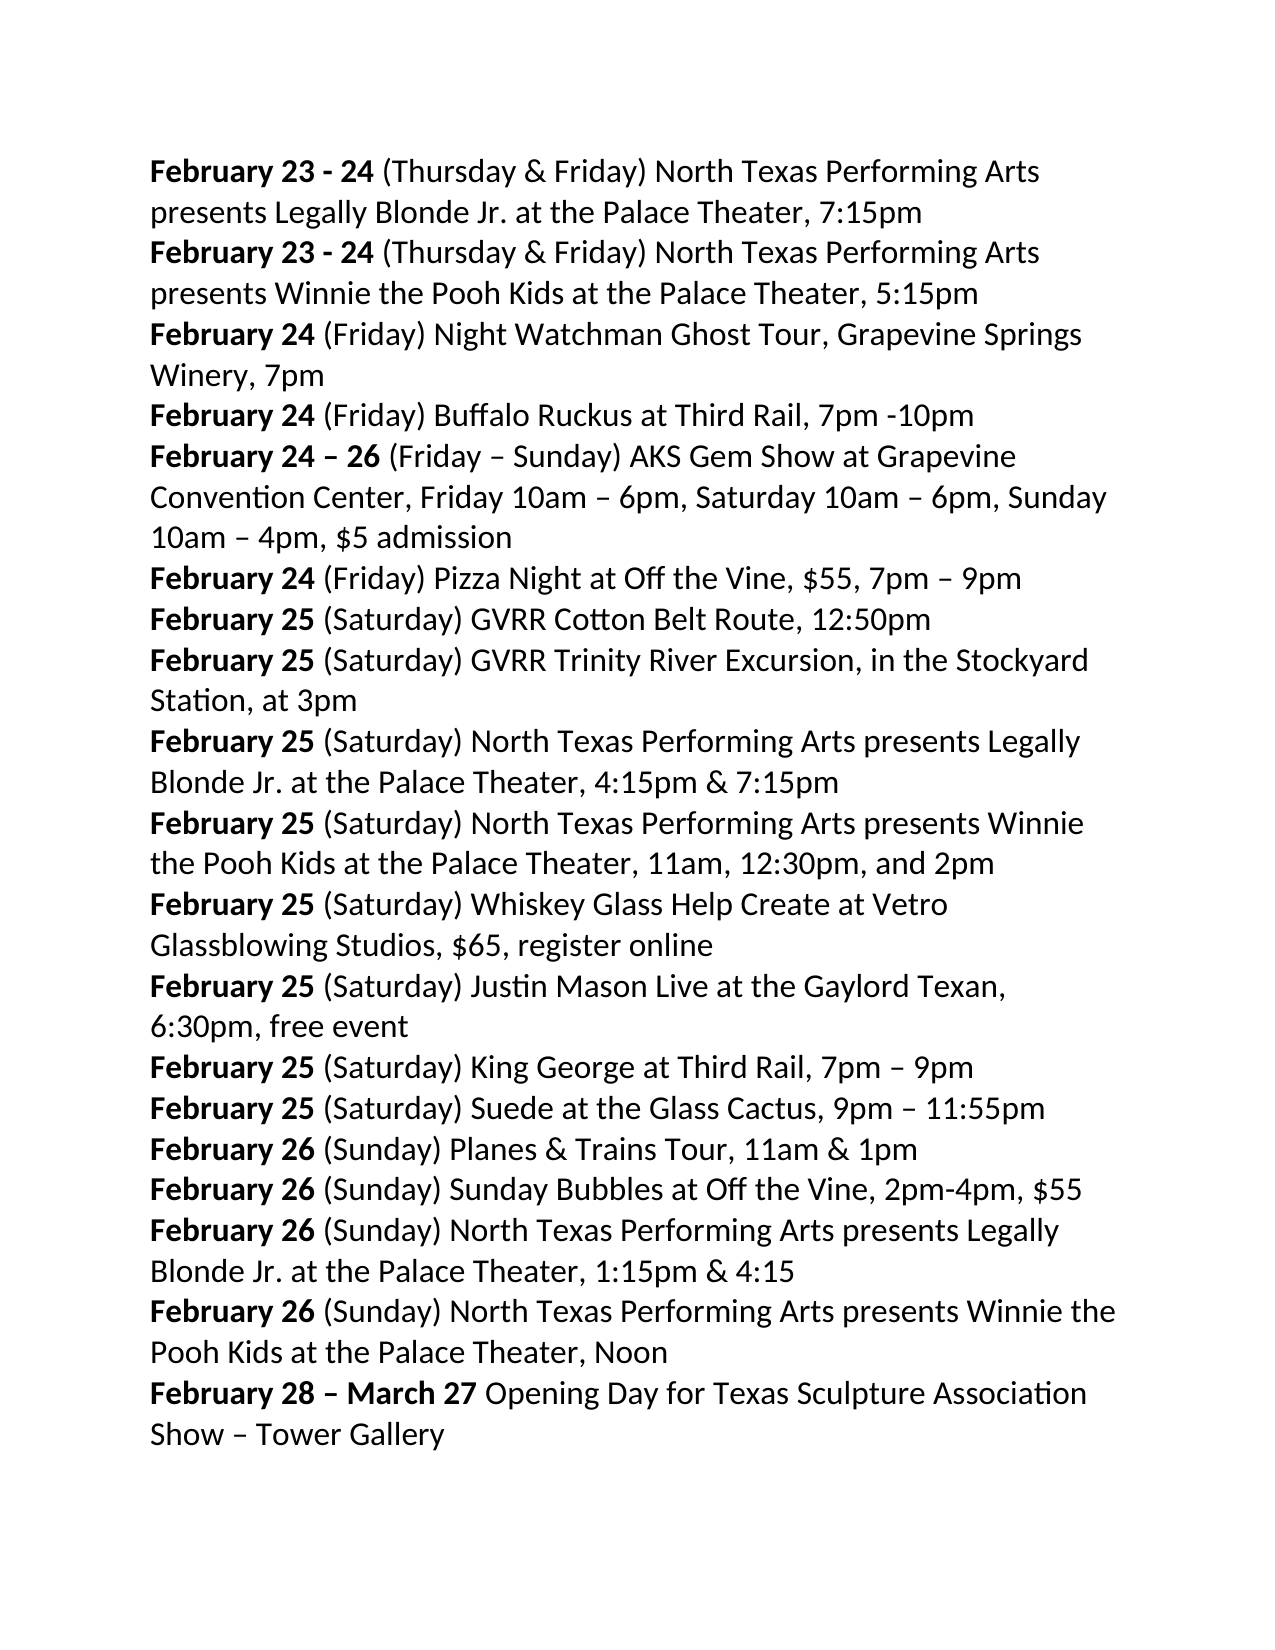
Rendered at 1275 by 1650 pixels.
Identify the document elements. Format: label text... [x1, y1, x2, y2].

text February 23 - 24 (Thursday & Friday) North Texas Performing Arts presents Legally Blonde Jr. at the Palace Theater, 7:15pm [150, 150, 1125, 231]
text February 24 (Friday) Pizza Night at Off the Vine, $55, 7pm – 9pm [150, 557, 1125, 598]
text February 25 (Saturday) GVRR Trinity River Excursion, in the Stockyard Station, at 3pm [150, 639, 1125, 720]
text February 26 (Sunday) Planes & Trains Tour, 11am & 1pm [150, 1127, 1125, 1168]
text February 25 (Saturday) North Texas Performing Arts presents Winnie the Pooh Kids at the Palace Theater, 11am, 12:30pm, and 2pm [150, 802, 1125, 883]
text February 24 – 26 (Friday – Sunday) AKS Gem Show at Grapevine Convention Center, Friday 10am – 6pm, Saturday 10am – 6pm, Sunday 10am – 4pm, $5 admission [150, 435, 1125, 557]
text February 25 (Saturday) Whiskey Glass Help Create at Vetro Glassblowing Studios, $65, register online [150, 883, 1125, 964]
text February 24 (Friday) Buffalo Ruckus at Third Rail, 7pm -10pm [150, 394, 1125, 435]
text February 25 (Saturday) GVRR Cotton Belt Route, 12:50pm [150, 598, 1125, 639]
text February 26 (Sunday) North Texas Performing Arts presents Winnie the Pooh Kids at the Palace Theater, Noon [150, 1290, 1125, 1372]
text February 25 (Saturday) Suede at the Glass Cactus, 9pm – 11:55pm [150, 1087, 1125, 1127]
text February 26 (Sunday) North Texas Performing Arts presents Legally Blonde Jr. at the Palace Theater, 1:15pm & 4:15 [150, 1209, 1125, 1290]
text February 25 (Saturday) King George at Third Rail, 7pm – 9pm [150, 1046, 1125, 1087]
text February 25 (Saturday) Justin Mason Live at the Gaylord Texan, 6:30pm, free event [150, 964, 1125, 1046]
text February 26 (Sunday) Sunday Bubbles at Off the Vine, 2pm-4pm, $55 [150, 1168, 1125, 1209]
text February 25 (Saturday) North Texas Performing Arts presents Legally Blonde Jr. at the Palace Theater, 4:15pm & 7:15pm [150, 720, 1125, 802]
text February 24 (Friday) Night Watchman Ghost Tour, Grapevine Springs Winery, 7pm [150, 313, 1125, 394]
text February 28 – March 27 Opening Day for Texas Sculpture Association Show – Tower Gallery [150, 1372, 1125, 1453]
text February 23 - 24 (Thursday & Friday) North Texas Performing Arts presents Winnie the Pooh Kids at the Palace Theater, 5:15pm [150, 231, 1125, 313]
